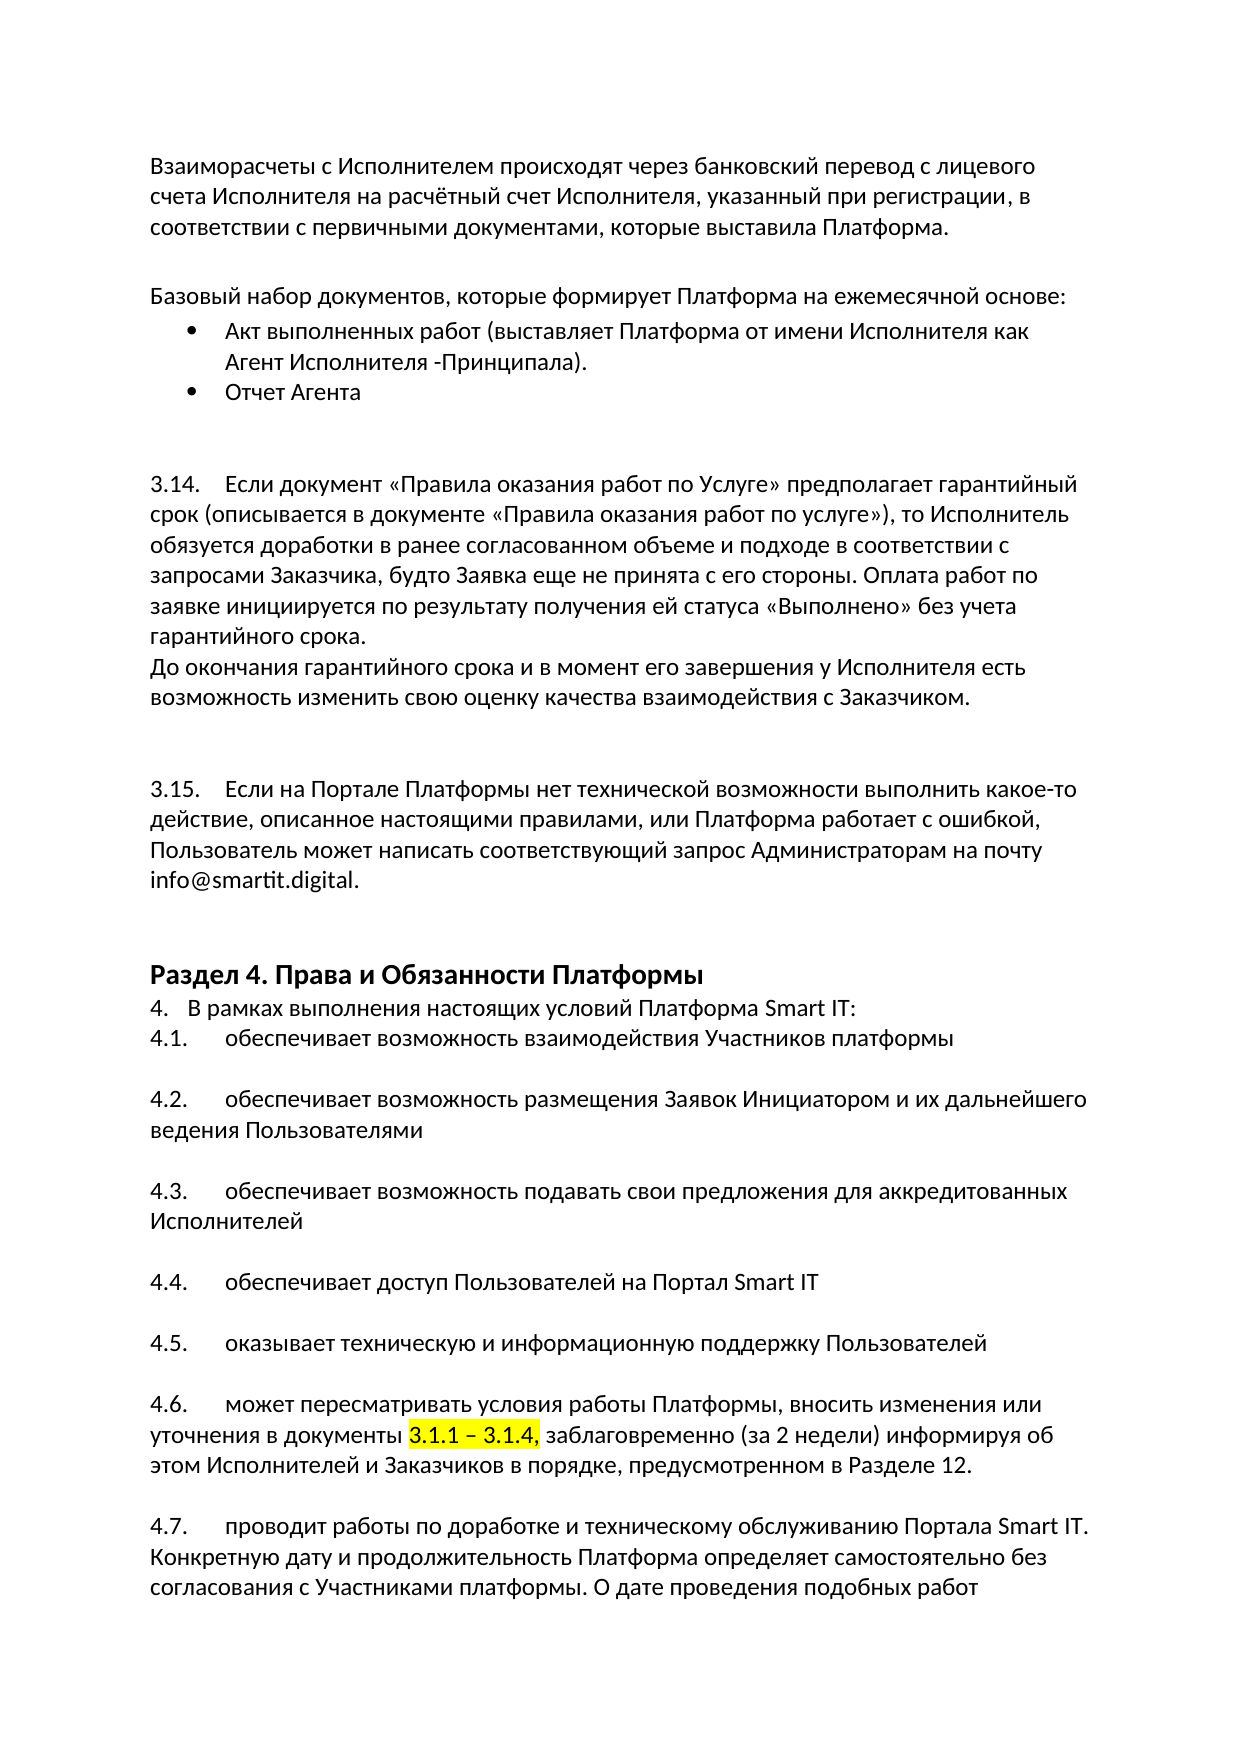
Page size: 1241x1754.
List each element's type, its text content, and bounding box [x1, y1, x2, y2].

list обеспечивает возможность размещения Заявок Инициатором и их дальнейшего ведения Пользователями [150, 1083, 1090, 1144]
subtitle Базовый набор документов, которые формирует Платформа на ежемесячной основе: [150, 280, 1090, 311]
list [150, 1511, 1090, 1602]
list В рамках выполнения настоящих условий Платформа Smart IT: [150, 992, 1090, 1022]
list обеспечивает доступ Пользователей на Портал Smart IT [150, 1266, 1090, 1297]
list может пересматривать условия работы Платформы, вносить изменения или уточнения в документы 3.1.1 – 3.1.4, заблаговременно (за 2 недели) информируя об этом Исполнителей и Заказчиков в порядке, предусмотренном в Разделе 12. [150, 1388, 1090, 1480]
list Отчет Агента [187, 376, 1090, 407]
text Раздел 4. Права и Обязанности Платформы [150, 956, 1090, 992]
list оказывает техническую и информационную поддержку Пользователей [150, 1327, 1090, 1358]
list обеспечивает возможность подавать свои предложения для аккредитованных Исполнителей [150, 1175, 1090, 1236]
list Если документ «Правила оказания работ по Услуге» предполагает гарантийный срок (описывается в документе «Правила оказания работ по услуге»), то Исполнитель обязуется доработки в ранее согласованном объеме и подходе в соответствии с запросами Заказчика, будто Заявка еще не принята с его стороны. Оплата работ по заявке инициируется по результату получения ей статуса «Выполнено» без учета гарантийного срока. [150, 468, 1090, 651]
subtitle Взаиморасчеты с Исполнителем происходят через банковский перевод с лицевого счета Исполнителя на расчётный счет Исполнителя, указанный при регистрации, в соответствии с первичными документами, которые выставила Платформа. [150, 150, 1090, 242]
subtitle Акт выполненных работ (выставляет Платформа от имени Исполнителя как Агент Исполнителя -Принципала). [187, 315, 1090, 376]
list До окончания гарантийного срока и в момент его завершения у Исполнителя есть возможность изменить свою оценку качества взаимодействия с Заказчиком. [150, 651, 1090, 712]
list обеспечивает возможность взаимодействия Участников платформы [150, 1022, 1090, 1053]
list Если на Портале Платформы нет технической возможности выполнить какое-то действие, описанное настоящими правилами, или Платформа работает с ошибкой, Пользователь может написать соответствующий запрос Администраторам на почту info@smartit.digital. [150, 773, 1090, 895]
